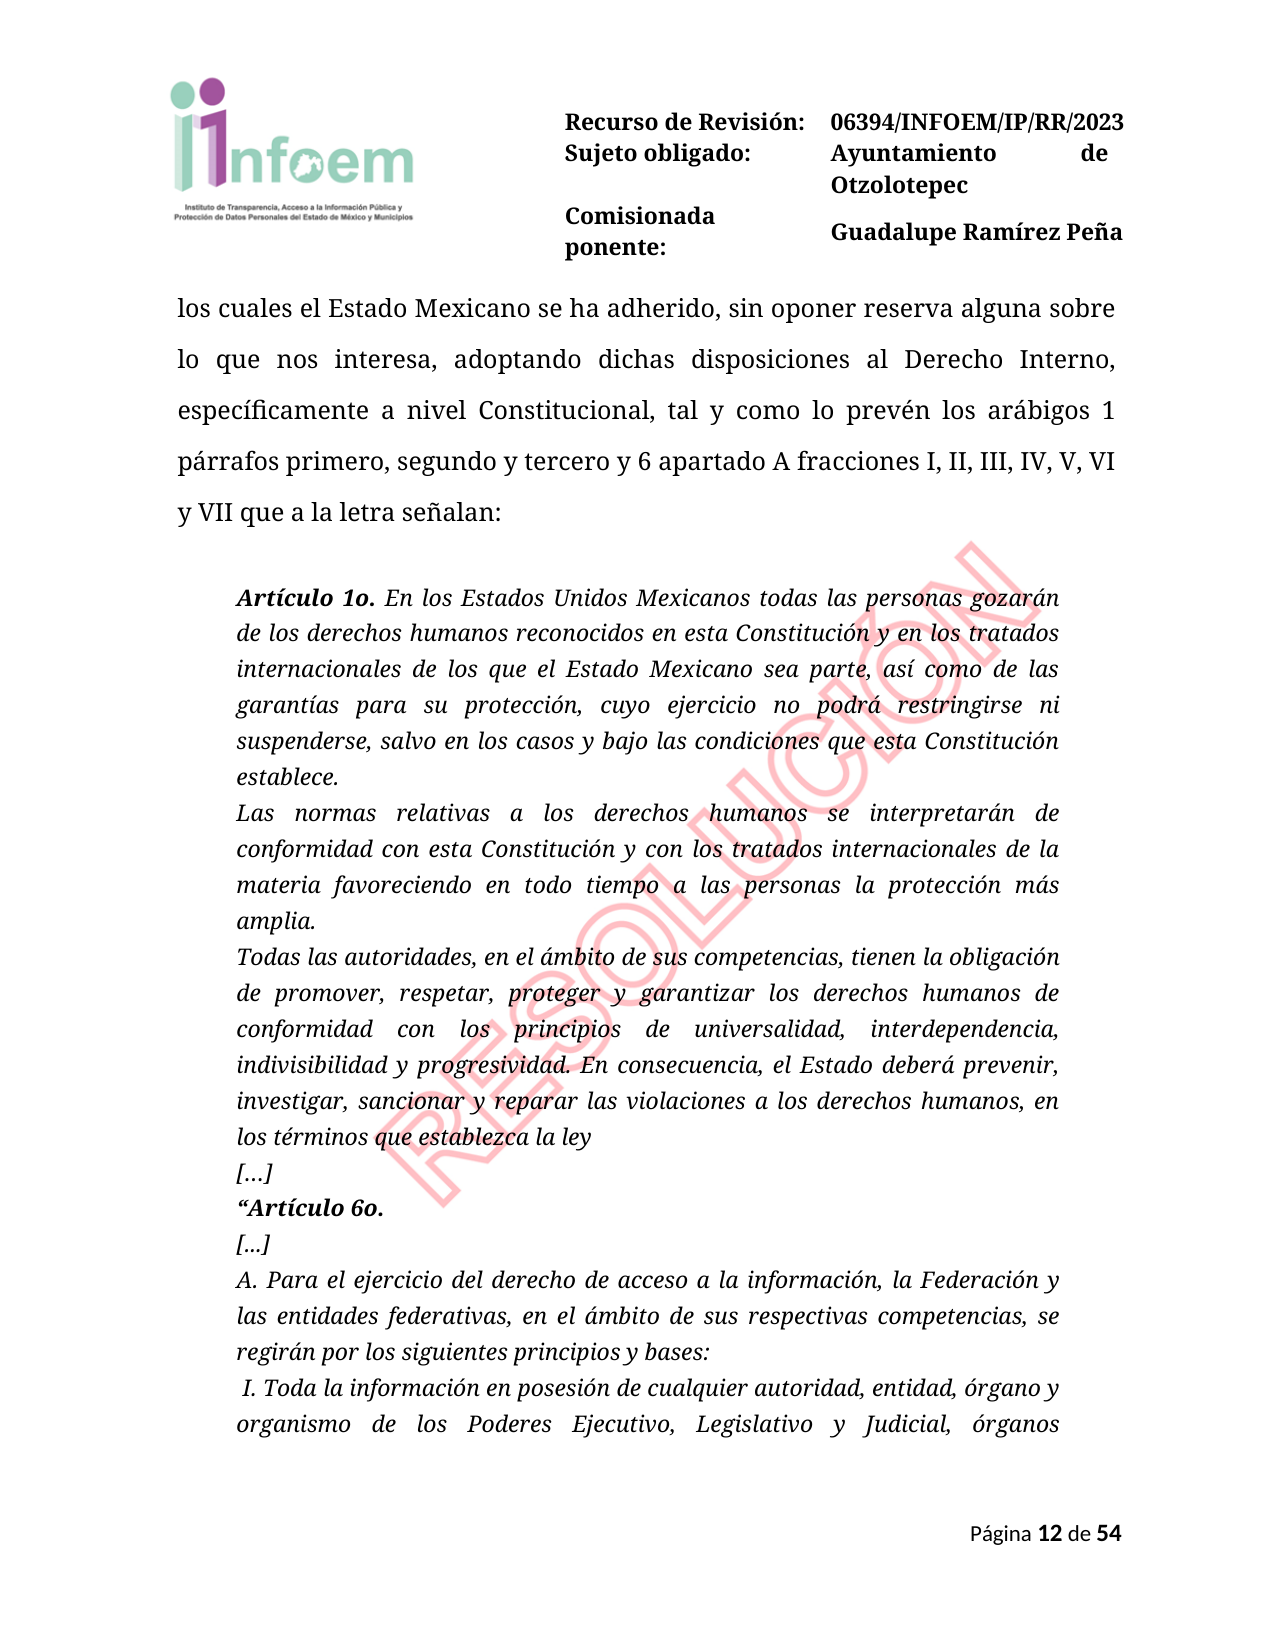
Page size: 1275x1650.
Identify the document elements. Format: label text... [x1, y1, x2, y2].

text “Artículo 6o. [236, 1192, 1063, 1224]
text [236, 1372, 1063, 1439]
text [177, 290, 1116, 528]
text A. Para el ejercicio del derecho de acceso a la información, la Federación y las entidades federativas, en el ámbito de sus respectivas competencias, se regirán por los siguientes principios y bases: [236, 1264, 1063, 1367]
text Las normas relativas a los derechos humanos se interpretarán de conformidad con esta Constitución y con los tratados internacionales de la materia favoreciendo en todo tiempo a las personas la protección más amplia. [236, 797, 1063, 936]
text […] [236, 1156, 1063, 1188]
picture [50, 17, 1275, 1650]
text Todas las autoridades, en el ámbito de sus competencias, tienen la obligación de promover, respetar, proteger y garantizar los derechos humanos de conformidad con los principios de universalidad, interdependencia, indivisibilidad y progresividad. En consecuencia, el Estado deberá prevenir, investigar, sancionar y reparar las violaciones a los derechos humanos, en los términos que establezca la ley [236, 941, 1063, 1152]
text Artículo 1o. En los Estados Unidos Mexicanos todas las personas gozarán de los derechos humanos reconocidos en esta Constitución y en los tratados internacionales de los que el Estado Mexicano sea parte, así como de las garantías para su protección, cuyo ejercicio no podrá restringirse ni suspenderse, salvo en los casos y bajo las condiciones que esta Constitución establece. [236, 581, 1063, 792]
text [...] [236, 1228, 1063, 1259]
